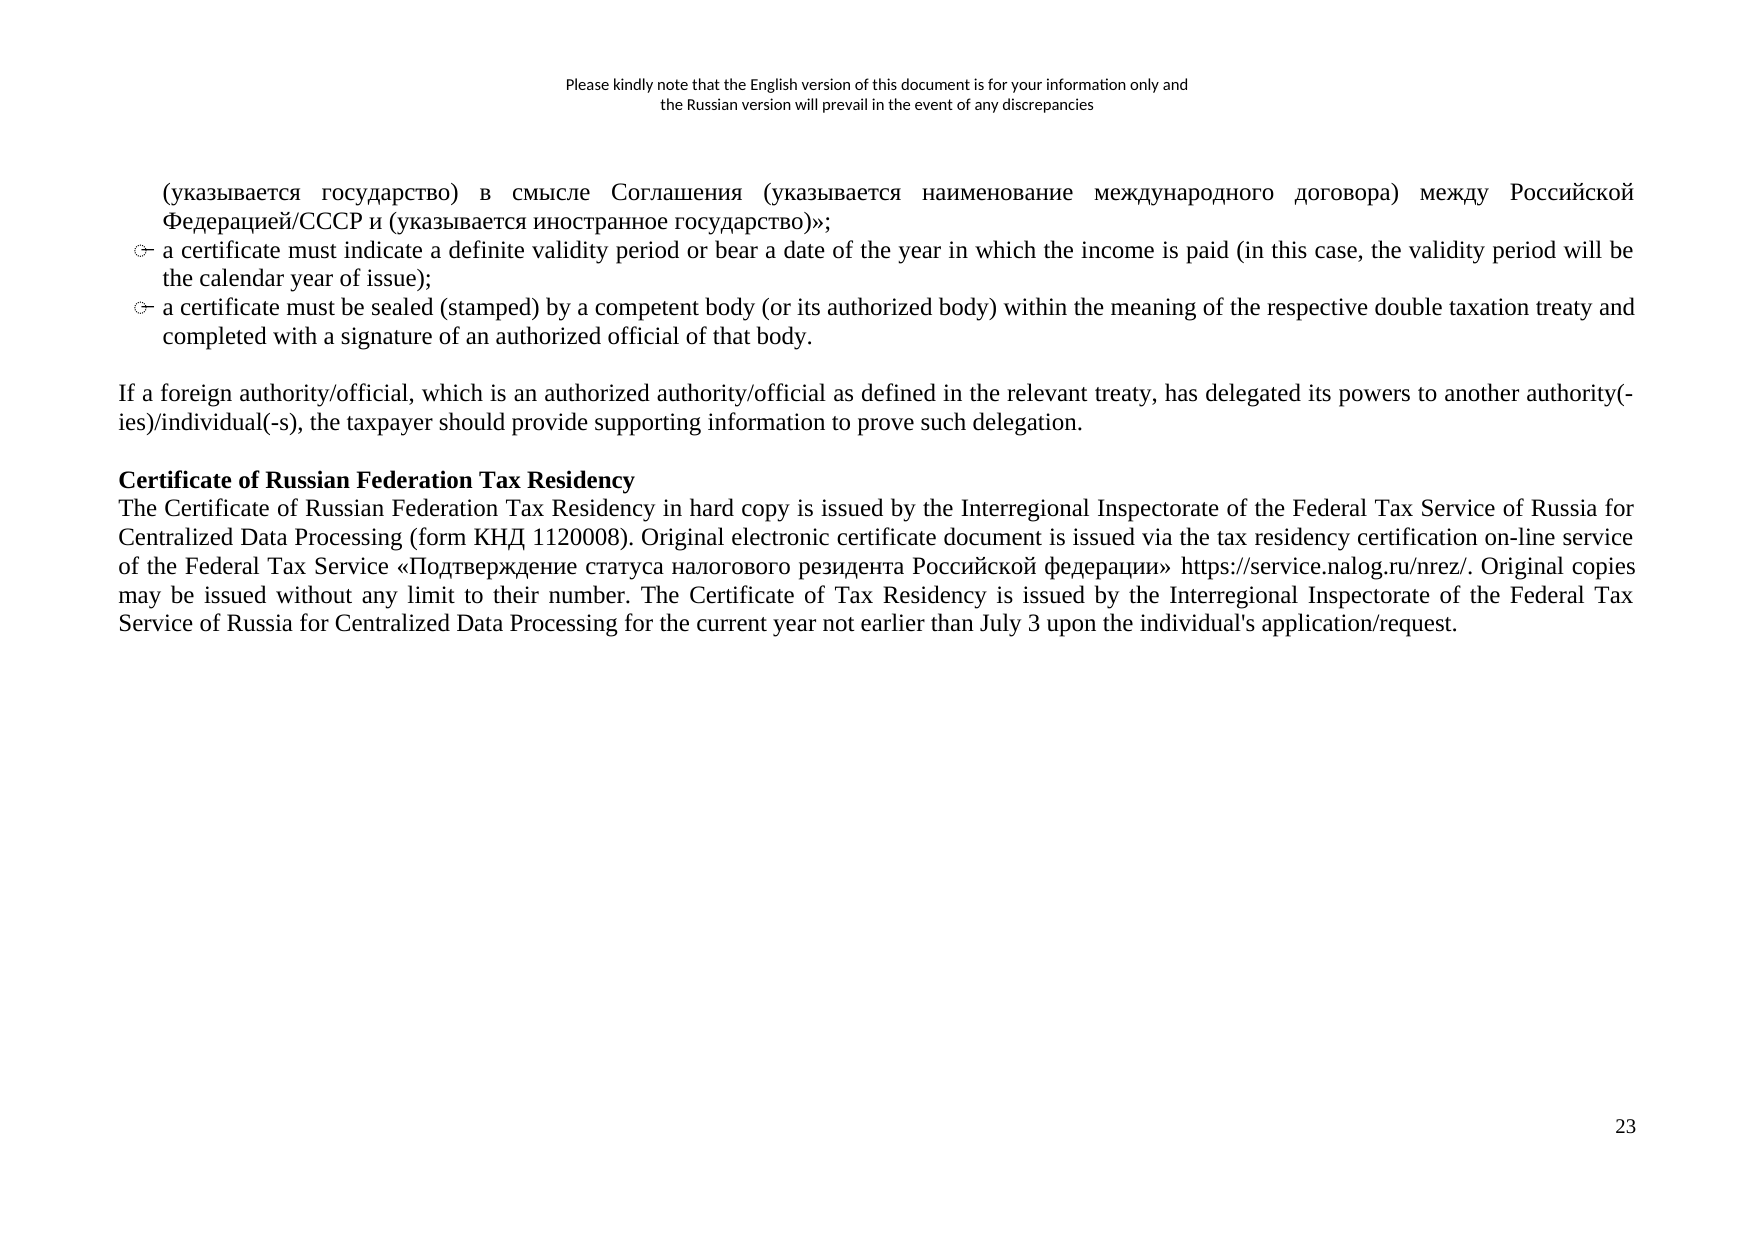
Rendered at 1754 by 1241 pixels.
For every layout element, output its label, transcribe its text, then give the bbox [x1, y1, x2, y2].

text If a foreign authority/official, which is an authorized authority/official as defined in the relevant treaty, has delegated its powers to another authority(-ies)/individual(-s), the taxpayer should provide supporting information to prove such delegation. [118, 378, 1636, 436]
list a certificate must be sealed (stamped) by a competent body (or its authorized body) within the meaning of the respective double taxation treaty and completed with a signature of an authorized official of that body. [133, 292, 1636, 350]
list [133, 177, 1636, 235]
text The Certificate of Russian Federation Tax Residency in hard copy is issued by the Interregional Inspectorate of the Federal Tax Service of Russia for Centralized Data Processing (form КНД 1120008). Original electronic certificate document is issued via the tax residency certification on-line service of the Federal Tax Service «Подтверждение статуса налогового резидента Российской федерации» https://service.nalog.ru/nrez/. Original copies may be issued without any limit to their number. The Certificate of Tax Residency is issued by the Interregional Inspectorate of the Federal Tax Service of Russia for Centralized Data Processing for the current year not earlier than July 3 upon the individual's application/request. [118, 493, 1636, 637]
list a certificate must indicate a definite validity period or bear a date of the year in which the income is paid (in this case, the validity period will be the calendar year of issue); [133, 235, 1636, 292]
text Certificate of Russian Federation Tax Residency [118, 465, 1636, 493]
